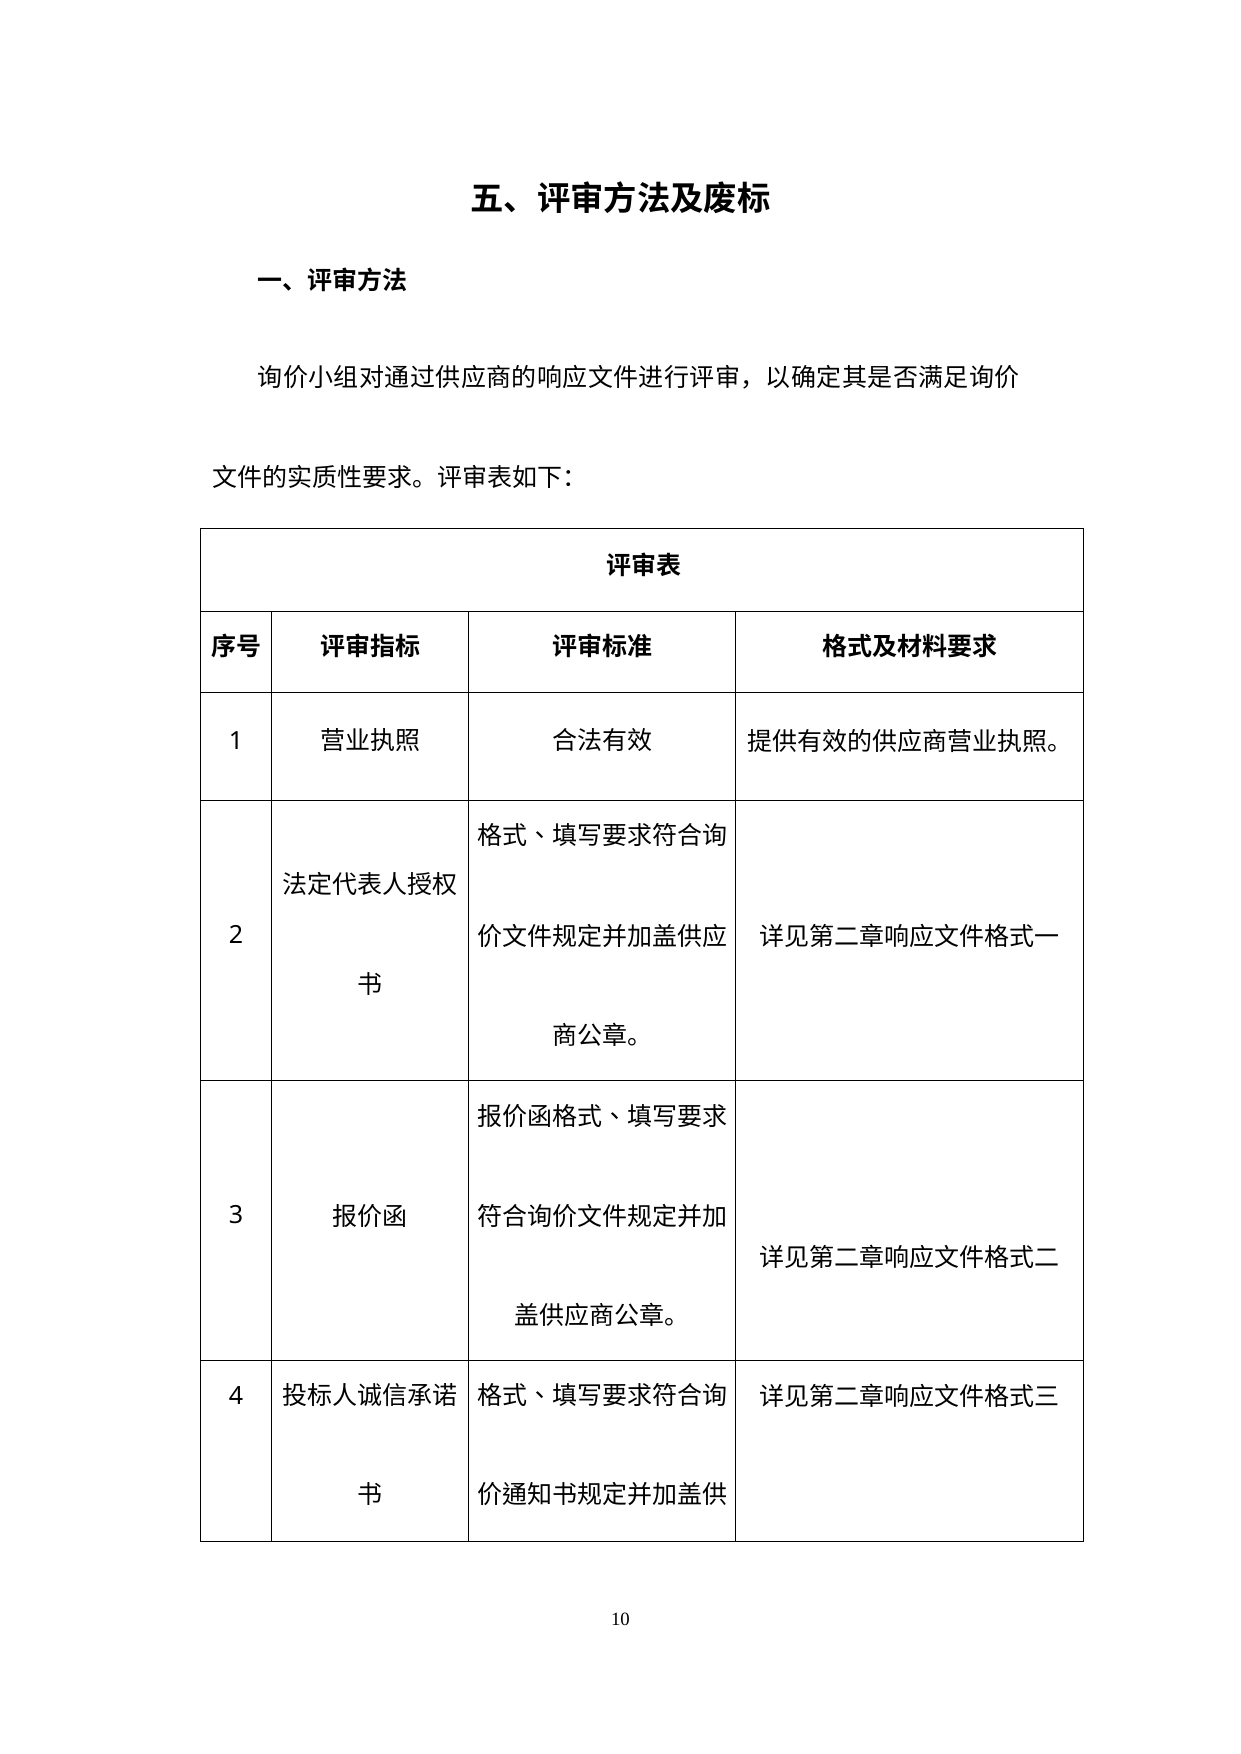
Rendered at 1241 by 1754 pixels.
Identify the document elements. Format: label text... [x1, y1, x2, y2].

table_cell 序号 [201, 612, 271, 692]
table_cell 2 [201, 801, 271, 1080]
table_cell 报价函 [272, 1081, 468, 1360]
table_cell 合法有效 [469, 693, 735, 800]
table_cell 法定代表人授权书 [272, 801, 468, 1080]
text 一、评审方法 [257, 246, 1039, 312]
table_header 评审表 [201, 529, 1083, 611]
table_cell 详见第二章响应文件格式二 [736, 1081, 1083, 1360]
table_cell 格式、填写要求符合询价文件规定并加盖供应商公章。 [469, 801, 735, 1080]
table_cell 详见第二章响应文件格式一 [736, 801, 1083, 1080]
table_cell 营业执照 [272, 693, 468, 800]
table_cell 格式及材料要求 [736, 612, 1083, 692]
table_cell 3 [201, 1081, 271, 1360]
table_cell 1 [201, 693, 271, 800]
text 五、评审方法及废标 [188, 162, 1052, 229]
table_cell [469, 1361, 735, 1541]
table_cell 投标人诚信承诺书 [272, 1361, 468, 1541]
table_cell 提供有效的供应商营业执照。 [736, 693, 1083, 800]
table_cell 4 [201, 1361, 271, 1541]
table_cell 评审标准 [469, 612, 735, 692]
table_cell 评审指标 [272, 612, 468, 692]
table_cell 报价函格式、填写要求符合询价文件规定并加盖供应商公章。 [469, 1081, 735, 1360]
table_cell 详见第二章响应文件格式三 [736, 1361, 1083, 1541]
text 询价小组对通过供应商的响应文件进行评审，以确定其是否满足询价文件的实质性要求。评审表如下： [212, 343, 1021, 509]
